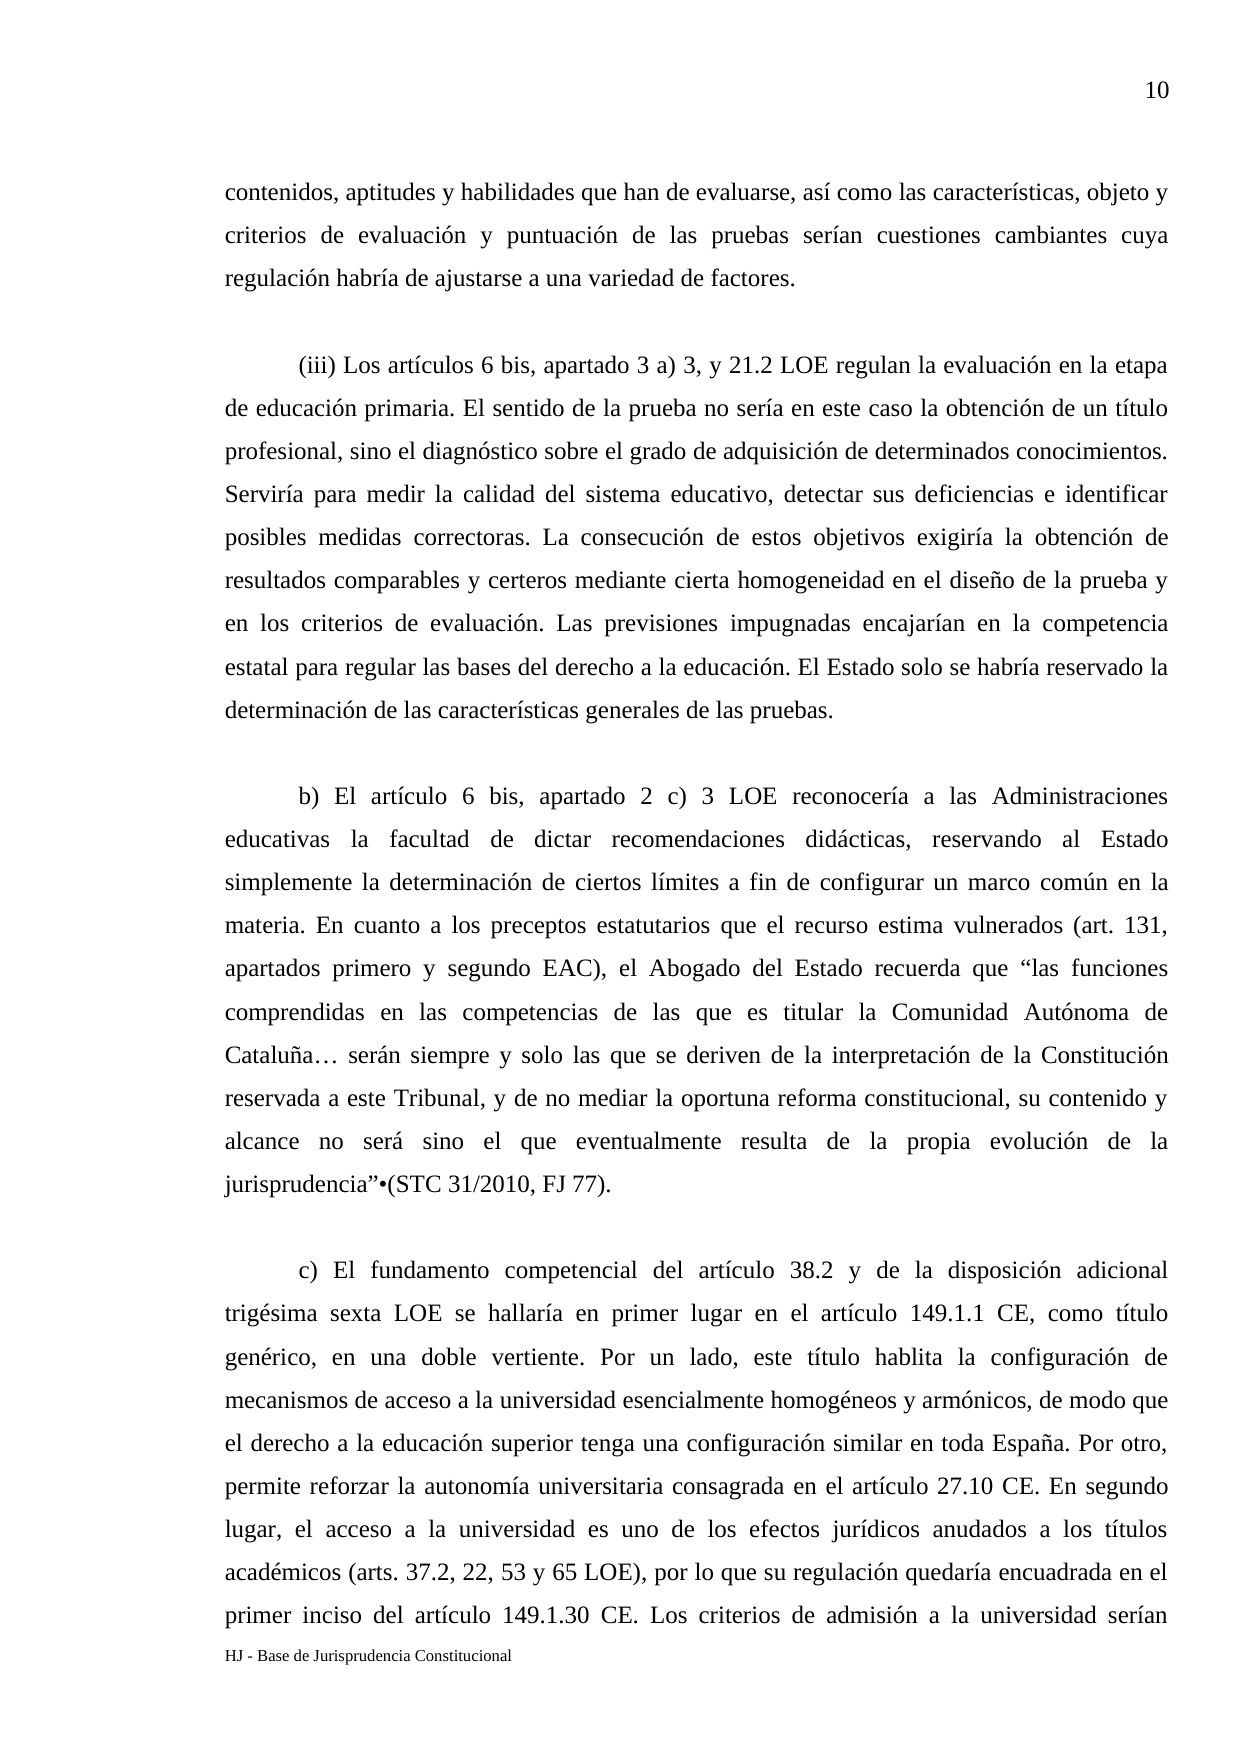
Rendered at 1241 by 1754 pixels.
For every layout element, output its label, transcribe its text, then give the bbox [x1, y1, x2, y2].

text b) El artículo 6 bis, apartado 2 c) 3 LOE reconocería a las Administraciones educativas la facultad de dictar recomendaciones didácticas, reservando al Estado simplemente la determinación de ciertos límites a fin de configurar un marco común en la materia. En cuanto a los preceptos estatutarios que el recurso estima vulnerados (art. 131, apartados primero y segundo EAC), el Abogado del Estado recuerda que “las funciones comprendidas en las competencias de las que es titular la Comunidad Autónoma de Cataluña… serán siempre y solo las que se deriven de la interpretación de la Constitución reservada a este Tribunal, y de no mediar la oportuna reforma constitucional, su contenido y alcance no será sino el que eventualmente resulta de la propia evolución de la jurisprudencia”•(STC 31/2010, FJ 77). [224, 781, 1169, 1198]
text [224, 1255, 1169, 1629]
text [224, 177, 1169, 292]
text (iii) Los artículos 6 bis, apartado 3 a) 3, y 21.2 LOE regulan la evaluación en la etapa de educación primaria. El sentido de la prueba no sería en este caso la obtención de un título profesional, sino el diagnóstico sobre el grado de adquisición de determinados conocimientos. Serviría para medir la calidad del sistema educativo, detectar sus deficiencias e identificar posibles medidas correctoras. La consecución de estos objetivos exigiría la obtención de resultados comparables y certeros mediante cierta homogeneidad en el diseño de la prueba y en los criterios de evaluación. Las previsiones impugnadas encajarían en la competencia estatal para regular las bases del derecho a la educación. El Estado solo se habría reservado la determinación de las características generales de las pruebas. [224, 350, 1169, 723]
